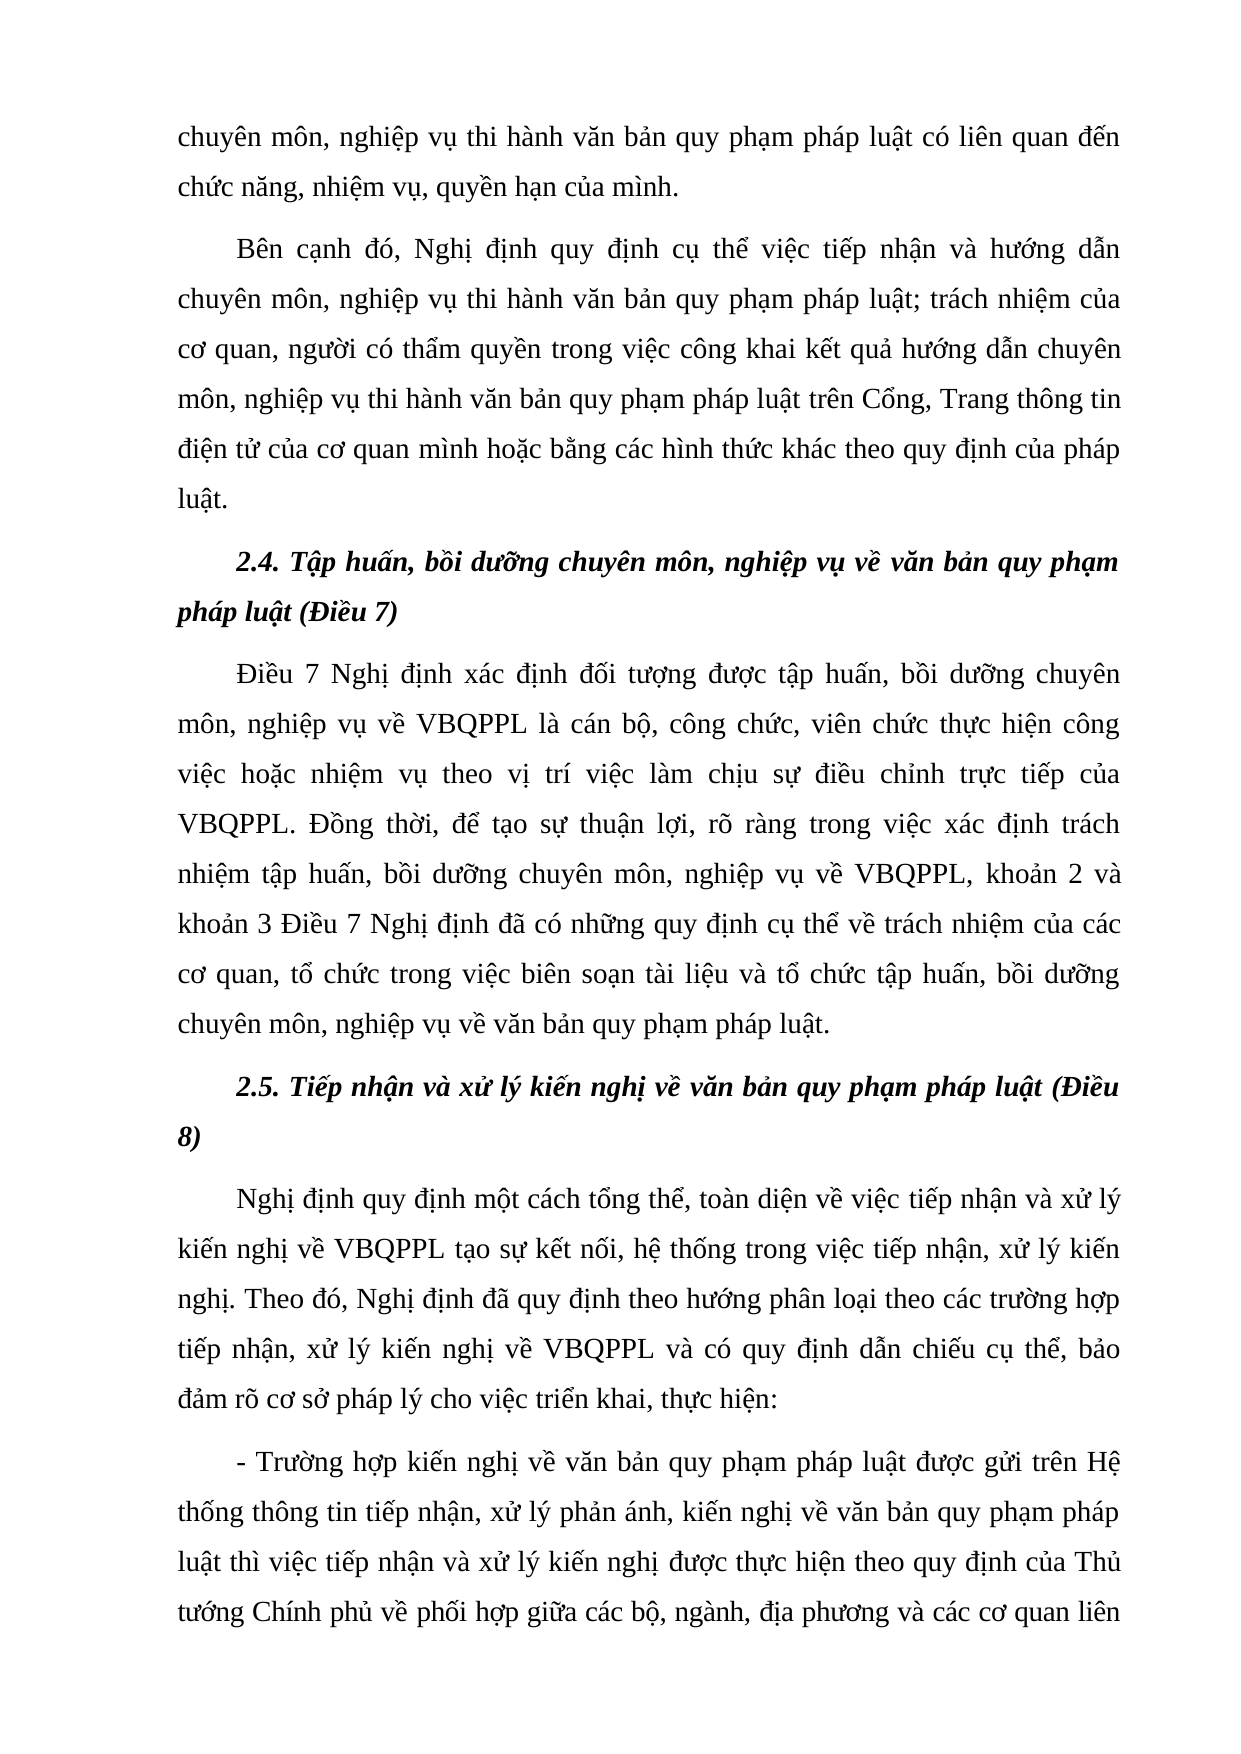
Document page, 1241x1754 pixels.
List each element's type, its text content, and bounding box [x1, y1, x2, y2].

text Điều 7 Nghị định xác định đối tượng được tập huấn, bồi dưỡng chuyên môn, nghiệp vụ về VBQPPL là cán bộ, công chức, viên chức thực hiện công việc hoặc nhiệm vụ theo vị trí việc làm chịu sự điều chỉnh trực tiếp của VBQPPL. Đồng thời, để tạo sự thuận lợi, rõ ràng trong việc xác định trách nhiệm tập huấn, bồi dưỡng chuyên môn, nghiệp vụ về VBQPPL, khoản 2 và khoản 3 Điều 7 Nghị định đã có những quy định cụ thể về trách nhiệm của các cơ quan, tổ chức trong việc biên soạn tài liệu và tổ chức tập huấn, bồi dưỡng chuyên môn, nghiệp vụ về văn bản quy phạm pháp luật. [177, 644, 1122, 1044]
text 2.4. Tập huấn, bồi dưỡng chuyên môn, nghiệp vụ về văn bản quy phạm pháp luật (Điều 7) [177, 531, 1122, 631]
text 2.5. Tiếp nhận và xử lý kiến nghị về văn bản quy phạm pháp luật (Điều 8) [177, 1056, 1122, 1156]
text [177, 1431, 1122, 1631]
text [177, 106, 1122, 206]
text Nghị định quy định một cách tổng thể, toàn diện về việc tiếp nhận và xử lý kiến nghị về VBQPPL tạo sự kết nối, hệ thống trong việc tiếp nhận, xử lý kiến nghị. Theo đó, Nghị định đã quy định theo hướng phân loại theo các trường hợp tiếp nhận, xử lý kiến nghị về VBQPPL và có quy định dẫn chiếu cụ thể, bảo đảm rõ cơ sở pháp lý cho việc triển khai, thực hiện: [177, 1169, 1122, 1419]
text Bên cạnh đó, Nghị định quy định cụ thể việc tiếp nhận và hướng dẫn chuyên môn, nghiệp vụ thi hành văn bản quy phạm pháp luật; trách nhiệm của cơ quan, người có thẩm quyền trong việc công khai kết quả hướng dẫn chuyên môn, nghiệp vụ thi hành văn bản quy phạm pháp luật trên Cổng, Trang thông tin điện tử của cơ quan mình hoặc bằng các hình thức khác theo quy định của pháp luật. [177, 219, 1122, 519]
